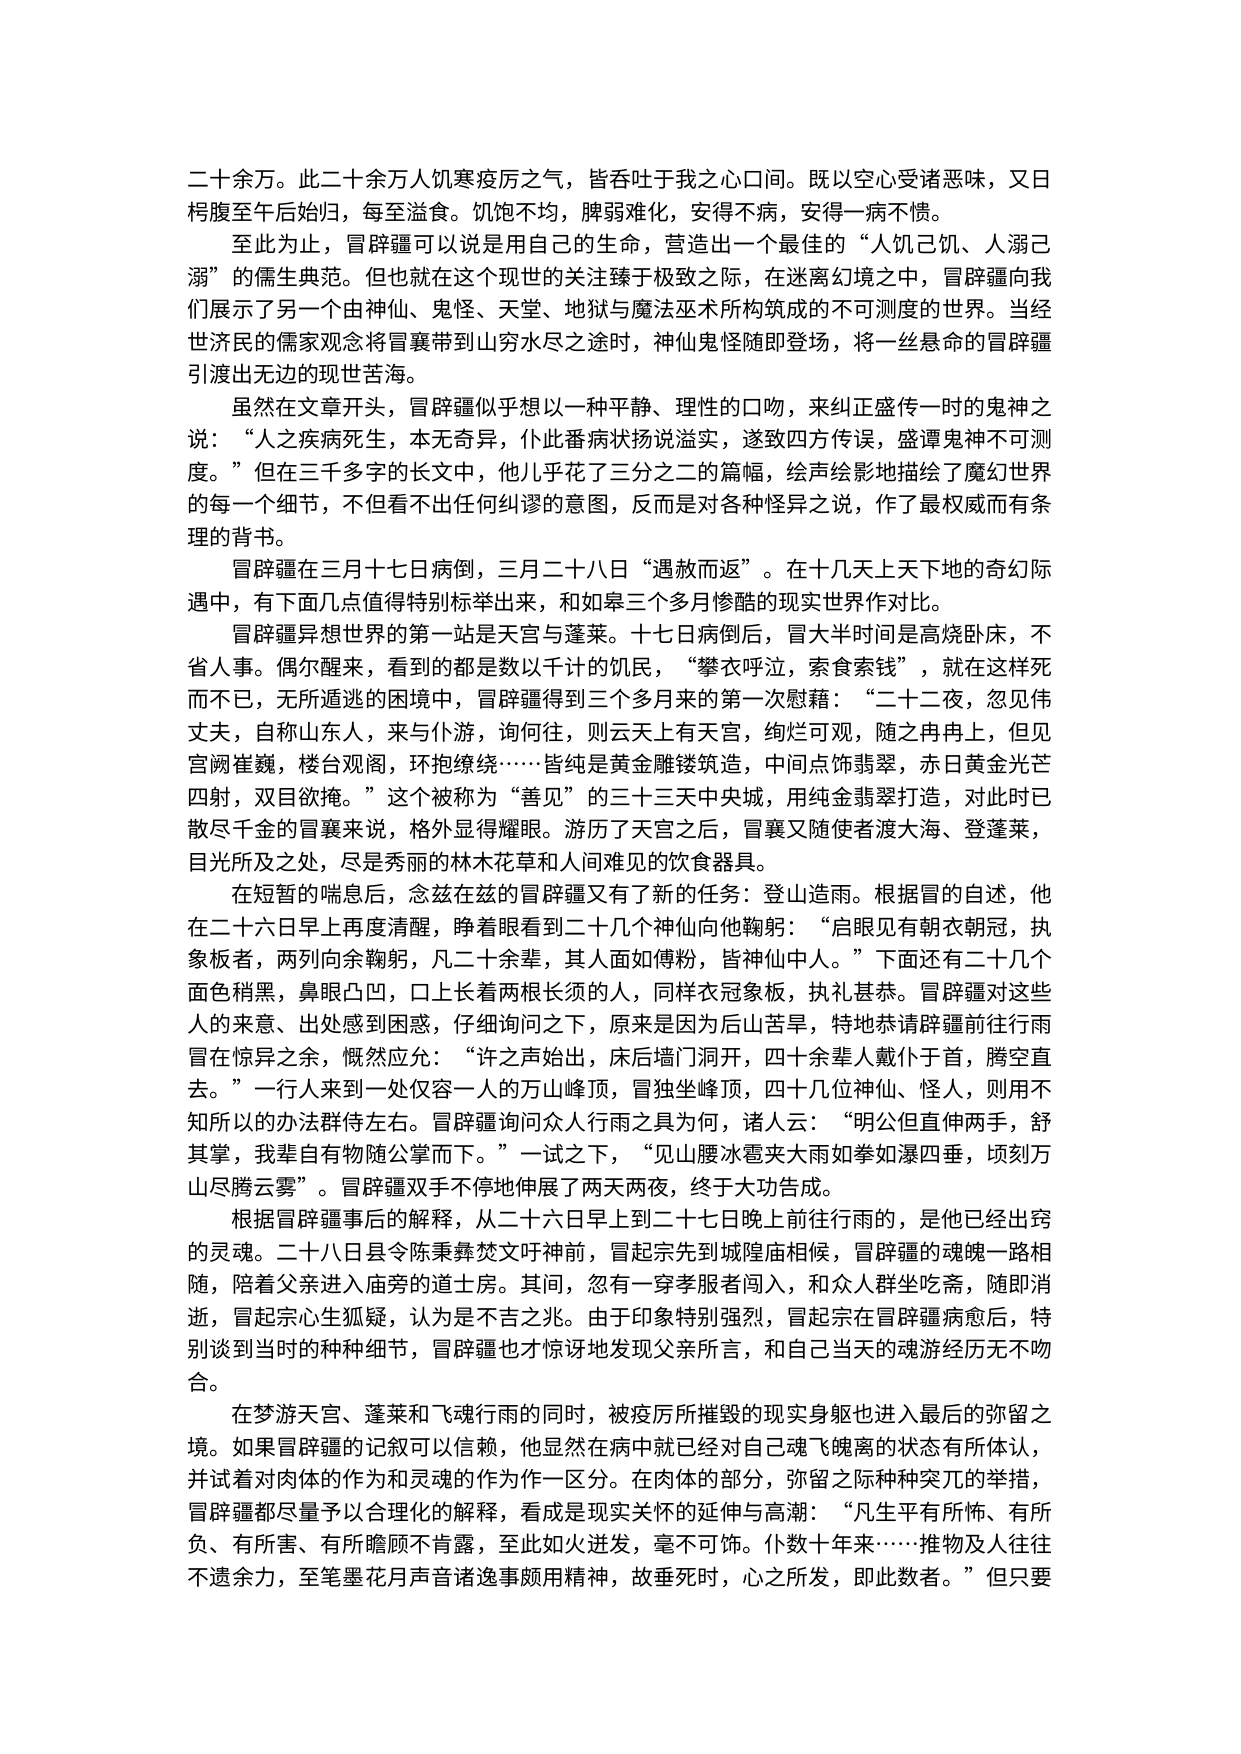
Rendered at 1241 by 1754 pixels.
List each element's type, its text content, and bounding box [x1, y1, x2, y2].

text 至此为止，冒辟疆可以说是用自己的生命，营造出一个最佳的“人饥己饥、人溺己溺”的儒生典范。但也就在这个现世的关注臻于极致之际，在迷离幻境之中，冒辟疆向我们展示了另一个由神仙、鬼怪、天堂、地狱与魔法巫术所构筑成的不可测度的世界。当经世济民的儒家观念将冒襄带到山穷水尽之途时，神仙鬼怪随即登场，将一丝悬命的冒辟疆引渡出无边的现世苦海。 [187, 227, 1053, 389]
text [187, 1397, 1053, 1592]
text 在短暂的喘息后，念兹在兹的冒辟疆又有了新的任务：登山造雨。根据冒的自述，他在二十六日早上再度清醒，睁着眼看到二十几个神仙向他鞠躬：“启眼见有朝衣朝冠，执象板者，两列向余鞠躬，凡二十余辈，其人面如傅粉，皆神仙中人。”下面还有二十几个面色稍黑，鼻眼凸凹，口上长着两根长须的人，同样衣冠象板，执礼甚恭。冒辟疆对这些人的来意、出处感到困惑，仔细询问之下，原来是因为后山苦旱，特地恭请辟疆前往行雨。冒在惊异之余，慨然应允：“许之声始出，床后墙门洞开，四十余辈人戴仆于首，腾空直去。”一行人来到一处仅容一人的万山峰顶，冒独坐峰顶，四十几位神仙、怪人，则用不知所以的办法群侍左右。冒辟疆询问众人行雨之具为何，诸人云：“明公但直伸两手，舒其掌，我辈自有物随公掌而下。”一试之下，“见山腰冰雹夹大雨如拳如瀑四垂，顷刻万山尽腾云雾”。冒辟疆双手不停地伸展了两天两夜，终于大功告成。 [187, 877, 1053, 1202]
text 冒辟疆在三月十七日病倒，三月二十八日“遇赦而返”。在十几天上天下地的奇幻际遇中，有下面几点值得特别标举出来，和如皋三个多月惨酷的现实世界作对比。 [187, 552, 1053, 617]
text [187, 162, 1053, 227]
text 根据冒辟疆事后的解释，从二十六日早上到二十七日晚上前往行雨的，是他已经出窍的灵魂。二十八日县令陈秉彝焚文吁神前，冒起宗先到城隍庙相候，冒辟疆的魂魄一路相随，陪着父亲进入庙旁的道士房。其间，忽有一穿孝服者闯入，和众人群坐吃斋，随即消逝，冒起宗心生狐疑，认为是不吉之兆。由于印象特别强烈，冒起宗在冒辟疆病愈后，特别谈到当时的种种细节，冒辟疆也才惊讶地发现父亲所言，和自己当天的魂游经历无不吻合。 [187, 1202, 1053, 1397]
text 虽然在文章开头，冒辟疆似乎想以一种平静、理性的口吻，来纠正盛传一时的鬼神之说：“人之疾病死生，本无奇异，仆此番病状扬说溢实，遂致四方传误，盛谭鬼神不可测度。”但在三千多字的长文中，他儿乎花了三分之二的篇幅，绘声绘影地描绘了魔幻世界的每一个细节，不但看不出任何纠谬的意图，反而是对各种怪异之说，作了最权威而有条理的背书。 [187, 389, 1053, 552]
text 冒辟疆异想世界的第一站是天宫与蓬莱。十七日病倒后，冒大半时间是高烧卧床，不省人事。偶尔醒来，看到的都是数以千计的饥民，“攀衣呼泣，索食索钱”，就在这样死而不已，无所遁逃的困境中，冒辟疆得到三个多月来的第一次慰藉：“二十二夜，忽见伟丈夫，自称山东人，来与仆游，询何往，则云天上有天宫，绚烂可观，随之冉冉上，但见宫阙崔巍，楼台观阁，环抱缭绕……皆纯是黄金雕镂筑造，中间点饰翡翠，赤日黄金光芒四射，双目欲掩。”这个被称为“善见”的三十三天中央城，用纯金翡翠打造，对此时已散尽千金的冒襄来说，格外显得耀眼。游历了天宫之后，冒襄又随使者渡大海、登蓬莱，目光所及之处，尽是秀丽的林木花草和人间难见的饮食器具。 [187, 617, 1053, 877]
